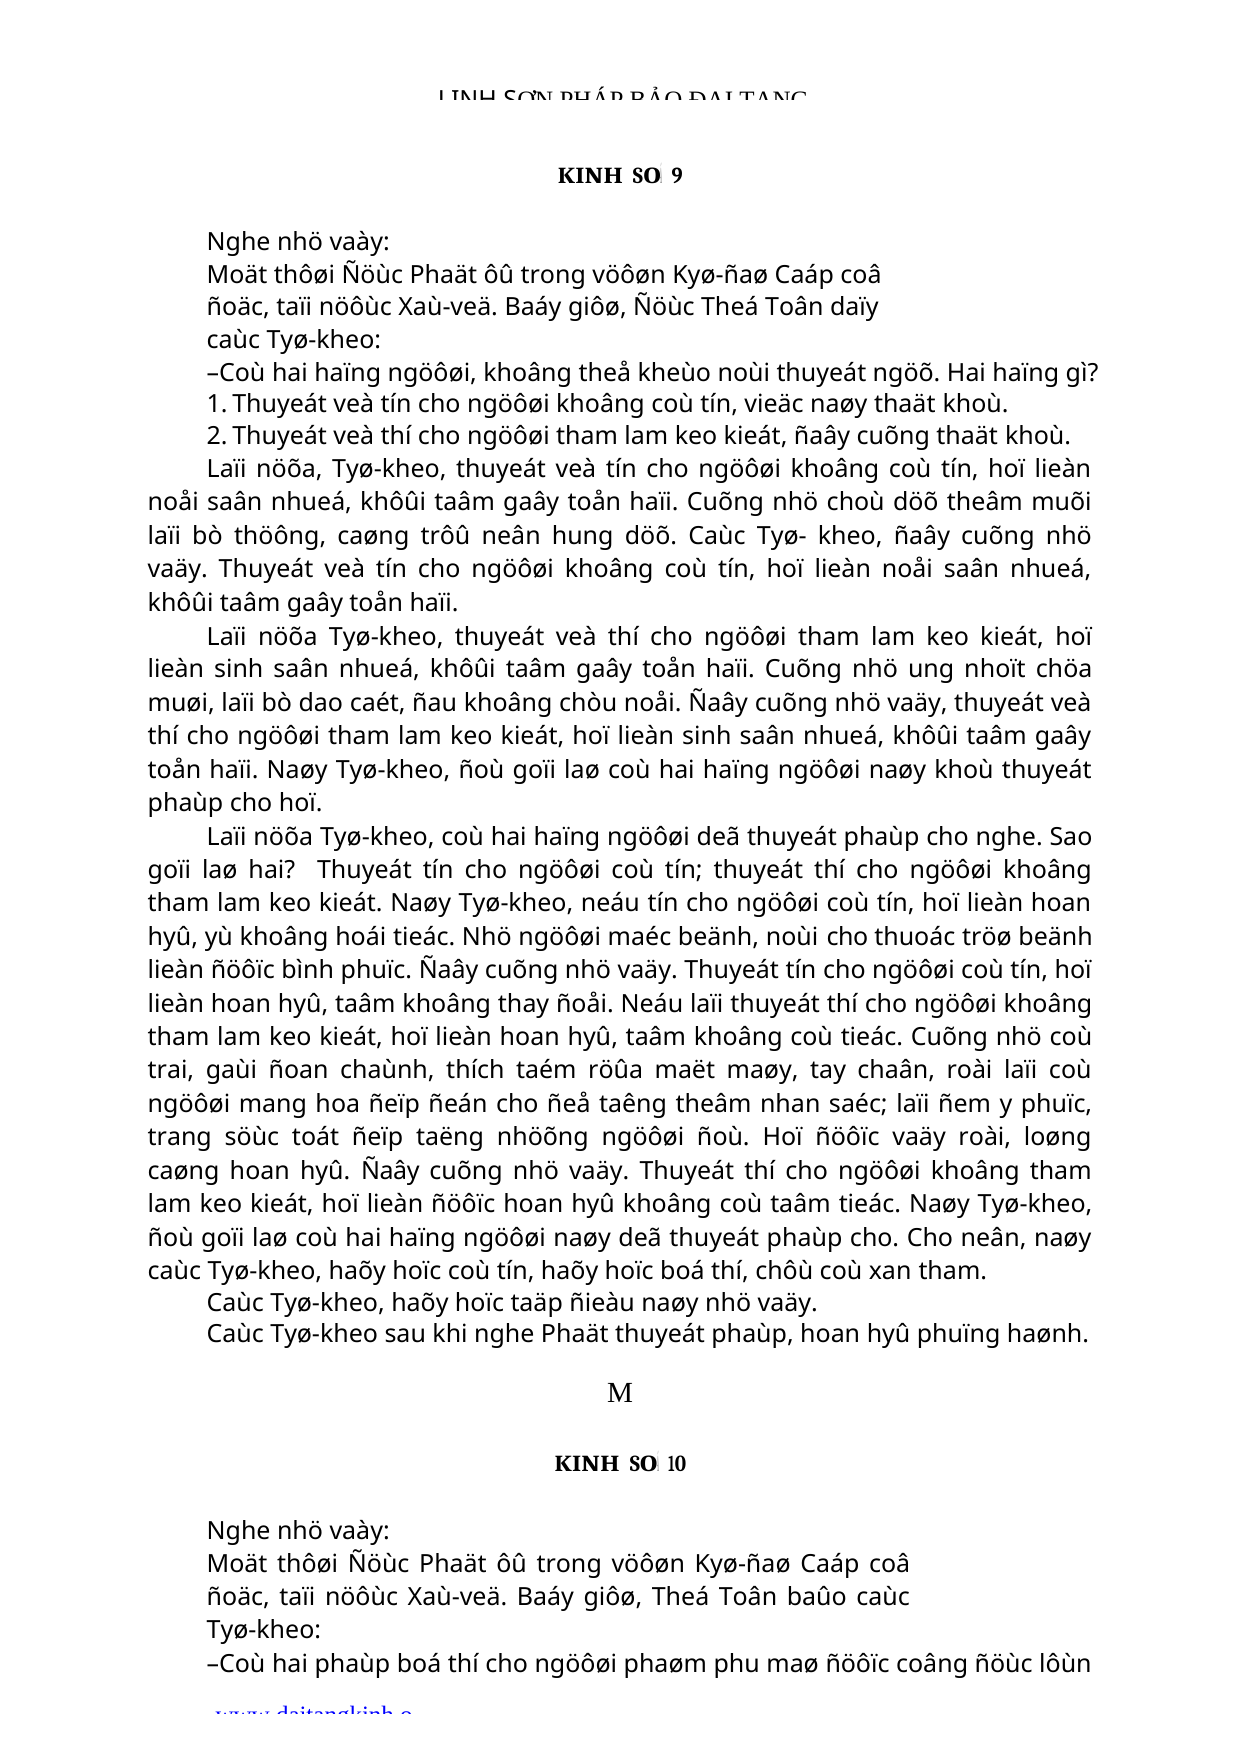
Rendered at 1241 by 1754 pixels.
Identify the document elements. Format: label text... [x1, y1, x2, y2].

list Thuyeát veà thí cho ngöôøi tham lam keo kieát, ñaây cuõng thaät khoù. [206, 419, 1105, 451]
text Laïi nöõa Tyø-kheo, thuyeát veà thí cho ngöôøi tham lam keo kieát, hoï lieàn sinh saân nhueá, khôûi taâm gaây toån haïi. Cuõng nhö ung nhoït chöa muøi, laïi bò dao caét, ñau khoâng chòu noåi. Ñaây cuõng nhö vaäy, thuyeát veà thí cho ngöôøi tham lam keo kieát, hoï lieàn sinh saân nhueá, khôûi taâm gaây toån haïi. Naøy Tyø-kheo, ñoù goïi laø coù hai haïng ngöôøi naøy khoù thuyeát phaùp cho hoï. [147, 618, 1093, 819]
text Nghe nhö vaày: [206, 1513, 1105, 1546]
list Thuyeát veà tín cho ngöôøi khoâng coù tín, vieäc naøy thaät khoù. [206, 387, 1105, 419]
text –Coù hai haïng ngöôøi, khoâng theå kheùo noùi thuyeát ngöõ. Hai haïng gì? [206, 356, 1105, 387]
text KINH SOÁ 10 [396, 1451, 844, 1477]
text Laïi nöõa, Tyø-kheo, thuyeát veà tín cho ngöôøi khoâng coù tín, hoï lieàn noåi saân nhueá, khôûi taâm gaây toån haïi. Cuõng nhö choù döõ theâm muõi laïi bò thöông, caøng trôû neân hung döõ. Caùc Tyø- kheo, ñaây cuõng nhö vaäy. Thuyeát veà tín cho ngöôøi khoâng coù tín, hoï lieàn noåi saân nhueá, khôûi taâm gaây toån haïi. [147, 451, 1093, 618]
text Caùc Tyø-kheo sau khi nghe Phaät thuyeát phaùp, hoan hyû phuïng haønh. [206, 1317, 1105, 1349]
text KINH SOÁ 9 [396, 162, 844, 189]
subtitle M [135, 1376, 1104, 1409]
text Caùc Tyø-kheo, haõy hoïc taäp ñieàu naøy nhö vaäy. [206, 1287, 1105, 1317]
text Nghe nhö vaày: [206, 225, 1105, 257]
text Moät thôøi Ñöùc Phaät ôû trong vöôøn Kyø-ñaø Caáp coâ ñoäc, taïi nöôùc Xaù-veä. Baáy giôø, Ñöùc Theá Toân daïy caùc Tyø-kheo: [206, 258, 912, 356]
text Laïi nöõa Tyø-kheo, coù hai haïng ngöôøi deã thuyeát phaùp cho nghe. Sao goïi laø hai? Thuyeát tín cho ngöôøi coù tín; thuyeát thí cho ngöôøi khoâng tham lam keo kieát. Naøy Tyø-kheo, neáu tín cho ngöôøi coù tín, hoï lieàn hoan hyû, yù khoâng hoái tieác. Nhö ngöôøi maéc beänh, noùi cho thuoác tröø beänh lieàn ñöôïc bình phuïc. Ñaây cuõng nhö vaäy. Thuyeát tín cho ngöôøi coù tín, hoï lieàn hoan hyû, taâm khoâng thay ñoåi. Neáu laïi thuyeát thí cho ngöôøi khoâng tham lam keo kieát, hoï lieàn hoan hyû, taâm khoâng coù tieác. Cuõng nhö coù trai, gaùi ñoan chaùnh, thích taém röûa maët maøy, tay chaân, roài laïi coù ngöôøi mang hoa ñeïp ñeán cho ñeå taêng theâm nhan saéc; laïi ñem y phuïc, trang söùc toát ñeïp taëng nhöõng ngöôøi ñoù. Hoï ñöôïc vaäy roài, loøng caøng hoan hyû. Ñaây cuõng nhö vaäy. Thuyeát thí cho ngöôøi khoâng tham lam keo kieát, hoï lieàn ñöôïc hoan hyû khoâng coù taâm tieác. Naøy Tyø-kheo, ñoù goïi laø coù hai haïng ngöôøi naøy deã thuyeát phaùp cho. Cho neân, naøy caùc Tyø-kheo, haõy hoïc coù tín, haõy hoïc boá thí, chôù coù xan tham. [147, 819, 1093, 1287]
text Moät thôøi Ñöùc Phaät ôû trong vöôøn Kyø-ñaø Caáp coâ ñoäc, taïi nöôùc Xaù-veä. Baáy giôø, Theá Toân baûo caùc Tyø-kheo: [206, 1546, 911, 1646]
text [147, 1646, 1093, 1679]
